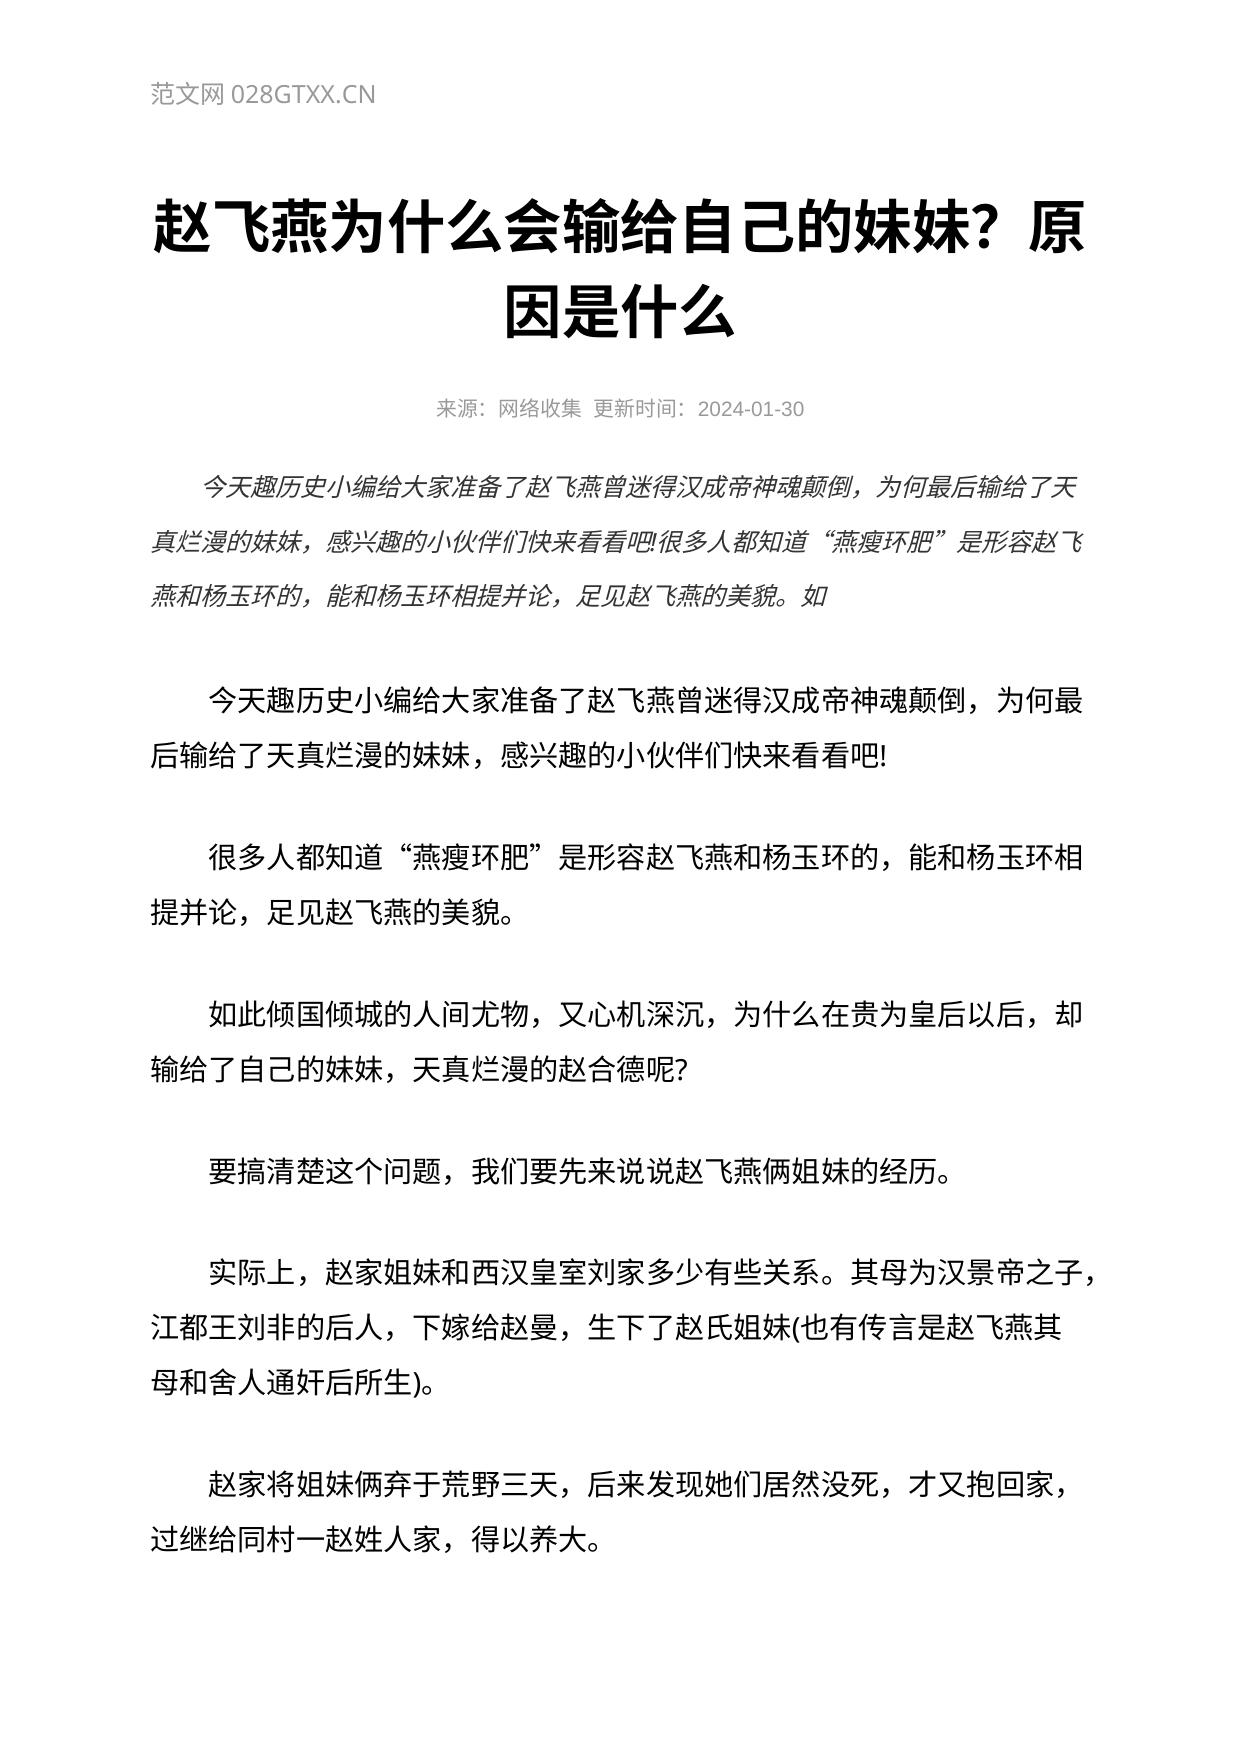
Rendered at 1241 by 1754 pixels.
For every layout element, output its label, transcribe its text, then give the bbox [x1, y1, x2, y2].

text 很多人都知道“燕瘦环肥”是形容赵飞燕和杨玉环的，能和杨玉环相提并论，足见赵飞燕的美貌。 [150, 835, 1090, 932]
text 赵家将姐妹俩弃于荒野三天，后来发现她们居然没死，才又抱回家，过继给同村一赵姓人家，得以养大。 [150, 1462, 1090, 1559]
text 要搞清楚这个问题，我们要先来说说赵飞燕俩姐妹的经历。 [150, 1148, 1090, 1191]
subtitle 赵飞燕为什么会输给自己的妹妹？原因是什么 [150, 181, 1090, 350]
text 实际上，赵家姐妹和西汉皇室刘家多少有些关系。其母为汉景帝之子，江都王刘非的后人，下嫁给赵曼，生下了赵氏姐妹(也有传言是赵飞燕其母和舍人通奸后所生)。 [150, 1250, 1090, 1402]
text 如此倾国倾城的人间尤物，又心机深沉，为什么在贵为皇后以后，却输给了自己的妹妹，天真烂漫的赵合德呢? [150, 991, 1090, 1089]
text 今天趣历史小编给大家准备了赵飞燕曾迷得汉成帝神魂颠倒，为何最后输给了天真烂漫的妹妹，感兴趣的小伙伴们快来看看吧!很多人都知道“燕瘦环肥”是形容赵飞燕和杨玉环的，能和杨玉环相提并论，足见赵飞燕的美貌。如 [150, 468, 1090, 613]
text 今天趣历史小编给大家准备了赵飞燕曾迷得汉成帝神魂颠倒，为何最后输给了天真烂漫的妹妹，感兴趣的小伙伴们快来看看吧! [150, 678, 1090, 775]
text 来源：网络收集 更新时间：2024-01-30 [150, 397, 1090, 421]
